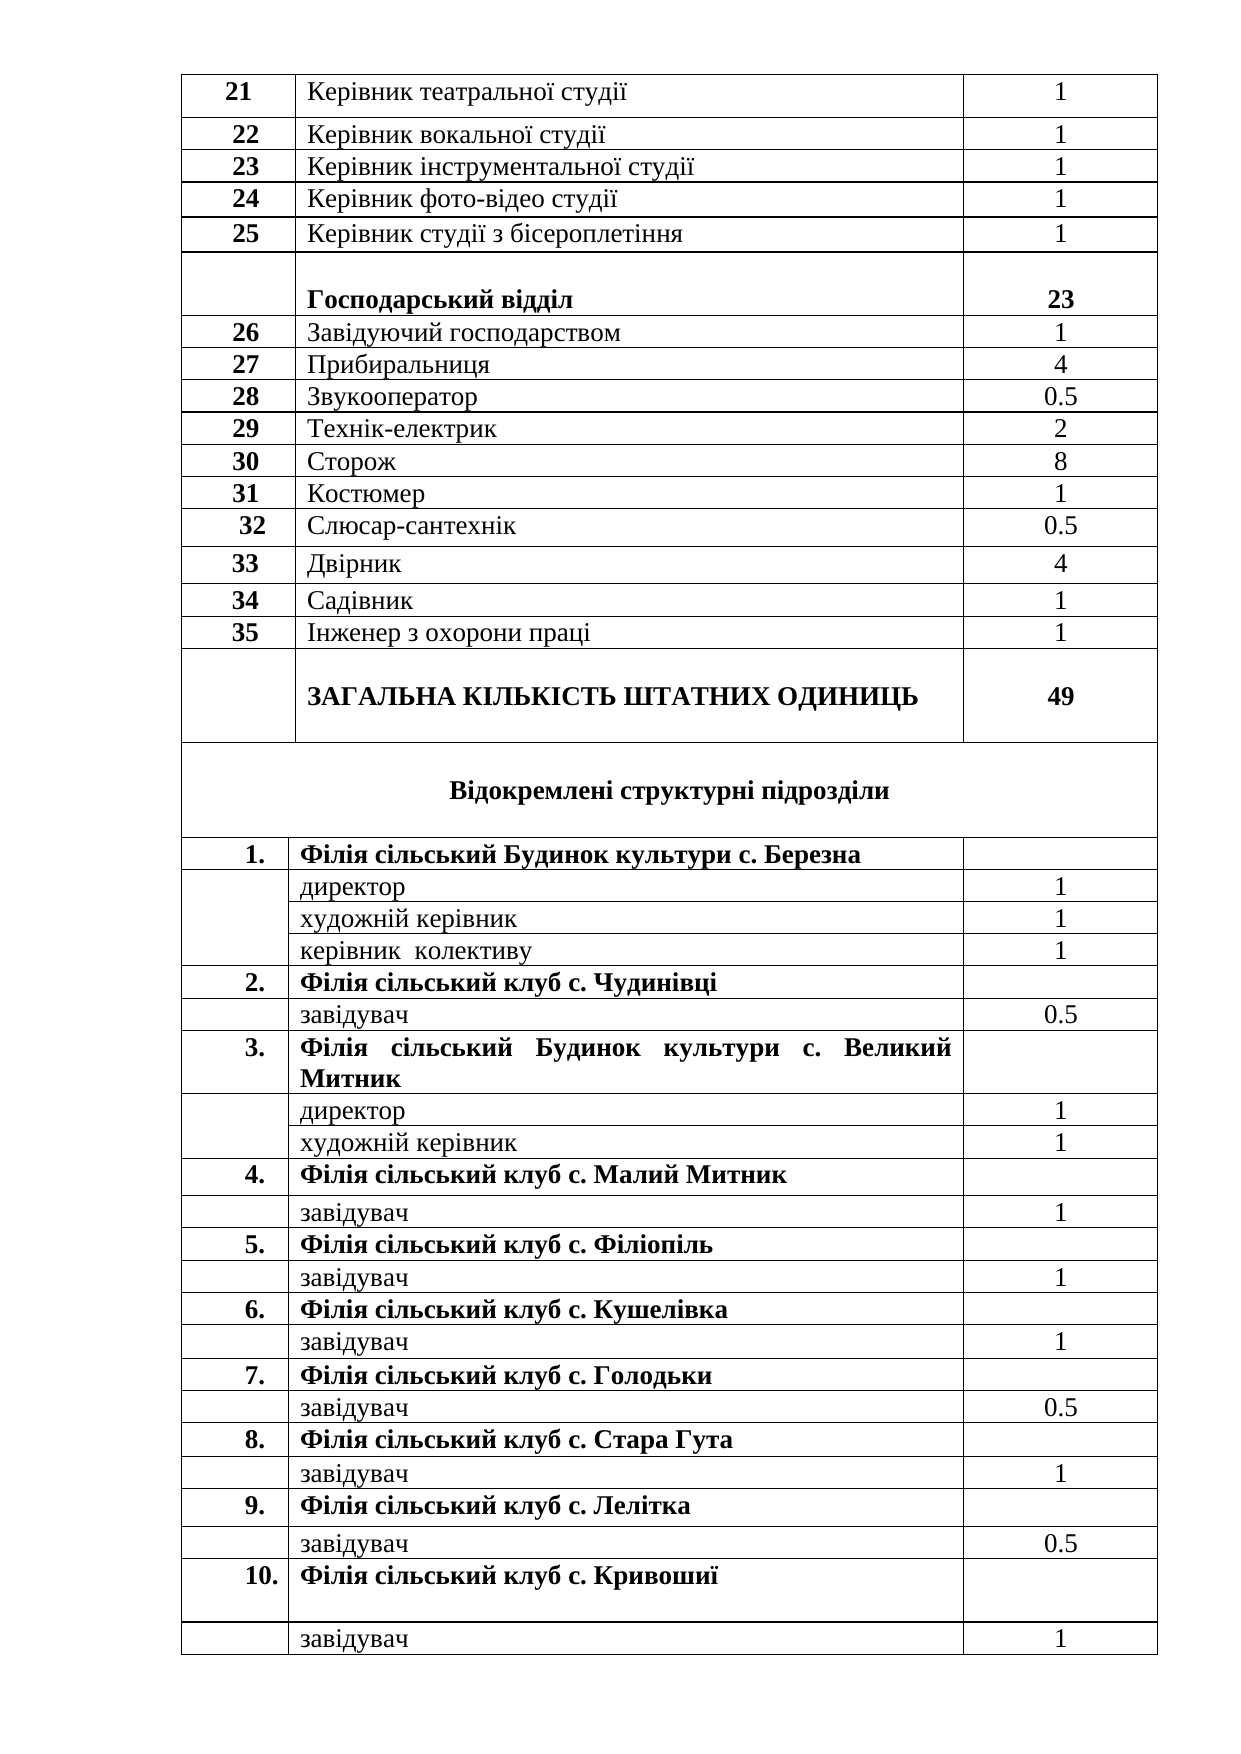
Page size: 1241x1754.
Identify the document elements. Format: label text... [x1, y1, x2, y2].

table_cell завідувач [289, 1325, 963, 1358]
table_cell [964, 1423, 1157, 1456]
table_cell 23 [182, 150, 295, 181]
table_cell [182, 966, 288, 998]
table_cell [182, 870, 288, 965]
table_cell Інженер з охорони праці [296, 617, 963, 648]
table_cell [182, 1559, 288, 1621]
table_cell художній керівник [289, 902, 963, 933]
table_cell Керівник театральної студії [296, 75, 963, 117]
table_cell [964, 1159, 1157, 1195]
table_cell художній керівник [289, 1126, 963, 1157]
table_cell 4 [964, 547, 1157, 583]
table_cell Відокремлені структурні підрозділи [182, 743, 1157, 837]
table_cell Садівник [296, 584, 963, 616]
table_cell [182, 1325, 288, 1358]
table_cell 1 [964, 1094, 1157, 1125]
table_cell Керівник студії з бісероплетіння [296, 218, 963, 251]
table_cell завідувач [289, 1527, 963, 1558]
table_cell 1 [964, 75, 1157, 117]
table_cell [182, 1196, 288, 1227]
table_cell 0.5 [964, 1391, 1157, 1422]
table_cell 32 [182, 509, 295, 546]
table_cell Філія сільський клуб с. Стара Гута [289, 1423, 963, 1456]
table_cell [182, 838, 288, 869]
table_cell Філія сільський клуб с. Філіопіль [289, 1228, 963, 1259]
table_cell 1 [964, 902, 1157, 933]
table_cell Прибиральниця [296, 348, 963, 379]
table_cell Керівник фото-відео студії [296, 183, 963, 216]
table_cell 1 [964, 118, 1157, 149]
table_cell 29 [182, 413, 295, 443]
table_cell 1 [964, 870, 1157, 901]
table_cell 1 [964, 1126, 1157, 1157]
table_cell Філія сільський клуб с. Чудинівці [289, 966, 963, 998]
table_cell [182, 1527, 288, 1558]
table_cell [182, 1094, 288, 1157]
table_cell 24 [182, 183, 295, 216]
table_cell 2 [964, 413, 1157, 443]
table_cell [964, 838, 1157, 869]
table_cell [964, 1031, 1157, 1093]
table_cell [182, 649, 295, 742]
table_cell 30 [182, 445, 295, 476]
table_cell [182, 1489, 288, 1526]
table_cell 1 [964, 1196, 1157, 1227]
table_cell 1 [964, 1623, 1157, 1653]
table_cell 1 [964, 183, 1157, 216]
table_cell завідувач [289, 1623, 963, 1653]
table_cell 27 [182, 348, 295, 379]
table_cell [964, 1489, 1157, 1526]
table_cell Господарський відділ [296, 253, 963, 315]
table_cell Філія сільський клуб с. Кушелівка [289, 1293, 963, 1324]
table_cell Керівник вокальної студії [296, 118, 963, 149]
table_cell 34 [182, 584, 295, 616]
table_cell Костюмер [296, 477, 963, 508]
table_cell [182, 1159, 288, 1195]
table_cell 8 [964, 445, 1157, 476]
table_cell завідувач [289, 999, 963, 1030]
table_cell Філія сільський клуб с. Кривошиї [289, 1559, 963, 1621]
table_cell Філія сільський Будинок культури с. Великий Митник [289, 1031, 963, 1093]
table_cell Слюсар-сантехнік [296, 509, 963, 546]
table_cell Сторож [296, 445, 963, 476]
table_cell ЗАГАЛЬНА КІЛЬКІСТЬ ШТАТНИХ ОДИНИЦЬ [296, 649, 963, 742]
table_cell завідувач [289, 1391, 963, 1422]
table_cell [964, 1228, 1157, 1259]
table_cell 0.5 [964, 999, 1157, 1030]
table_cell 33 [182, 547, 295, 583]
table_cell завідувач [289, 1196, 963, 1227]
table_cell 28 [182, 380, 295, 411]
table_cell 1 [964, 1261, 1157, 1292]
table_cell [182, 1391, 288, 1422]
table_cell [964, 966, 1157, 998]
table_cell Двірник [296, 547, 963, 583]
table_cell завідувач [289, 1457, 963, 1488]
table_cell [964, 1359, 1157, 1390]
table_cell 1 [964, 617, 1157, 648]
table_cell 49 [964, 649, 1157, 742]
table_cell [182, 999, 288, 1030]
table_cell керівник колективу [289, 934, 963, 965]
table_cell 31 [182, 477, 295, 508]
table_cell 1 [964, 1325, 1157, 1358]
table_cell 26 [182, 316, 295, 347]
table_cell 1 [964, 218, 1157, 251]
table_cell 21 [182, 75, 295, 117]
table_cell 1 [964, 584, 1157, 616]
table_cell [182, 1359, 288, 1390]
table_cell Технік-електрик [296, 413, 963, 443]
table_cell Філія сільський клуб с. Голодьки [289, 1359, 963, 1390]
table_cell [182, 1423, 288, 1456]
table_cell 1 [964, 477, 1157, 508]
table_cell Філія сільський Будинок культури с. Березна [289, 838, 963, 869]
table_cell [964, 1559, 1157, 1621]
table_cell Філія сільський клуб с. Малий Митник [289, 1159, 963, 1195]
table_cell 25 [182, 218, 295, 251]
table_cell Керівник інструментальної студії [296, 150, 963, 181]
table_cell директор [289, 870, 963, 901]
table_cell 22 [182, 118, 295, 149]
table_cell 1 [964, 1457, 1157, 1488]
table_cell 0.5 [964, 509, 1157, 546]
table_cell завідувач [289, 1261, 963, 1292]
table_cell директор [289, 1094, 963, 1125]
table_cell 0.5 [964, 1527, 1157, 1558]
table_cell 4 [964, 348, 1157, 379]
table_cell [182, 1623, 288, 1653]
table_cell 23 [964, 253, 1157, 315]
table_cell [182, 253, 295, 315]
table_cell Завідуючий господарством [296, 316, 963, 347]
table_cell 1 [964, 316, 1157, 347]
table_cell [182, 1457, 288, 1488]
table_cell [964, 1293, 1157, 1324]
table_cell [182, 1293, 288, 1324]
table_cell 1 [964, 150, 1157, 181]
table_cell 0.5 [964, 380, 1157, 411]
table_cell 1 [964, 934, 1157, 965]
table_cell 35 [182, 617, 295, 648]
table_cell Філія сільський клуб с. Лелітка [289, 1489, 963, 1526]
table_cell [182, 1228, 288, 1259]
table_cell [182, 1261, 288, 1292]
table_cell Звукооператор [296, 380, 963, 411]
table_cell [182, 1031, 288, 1093]
